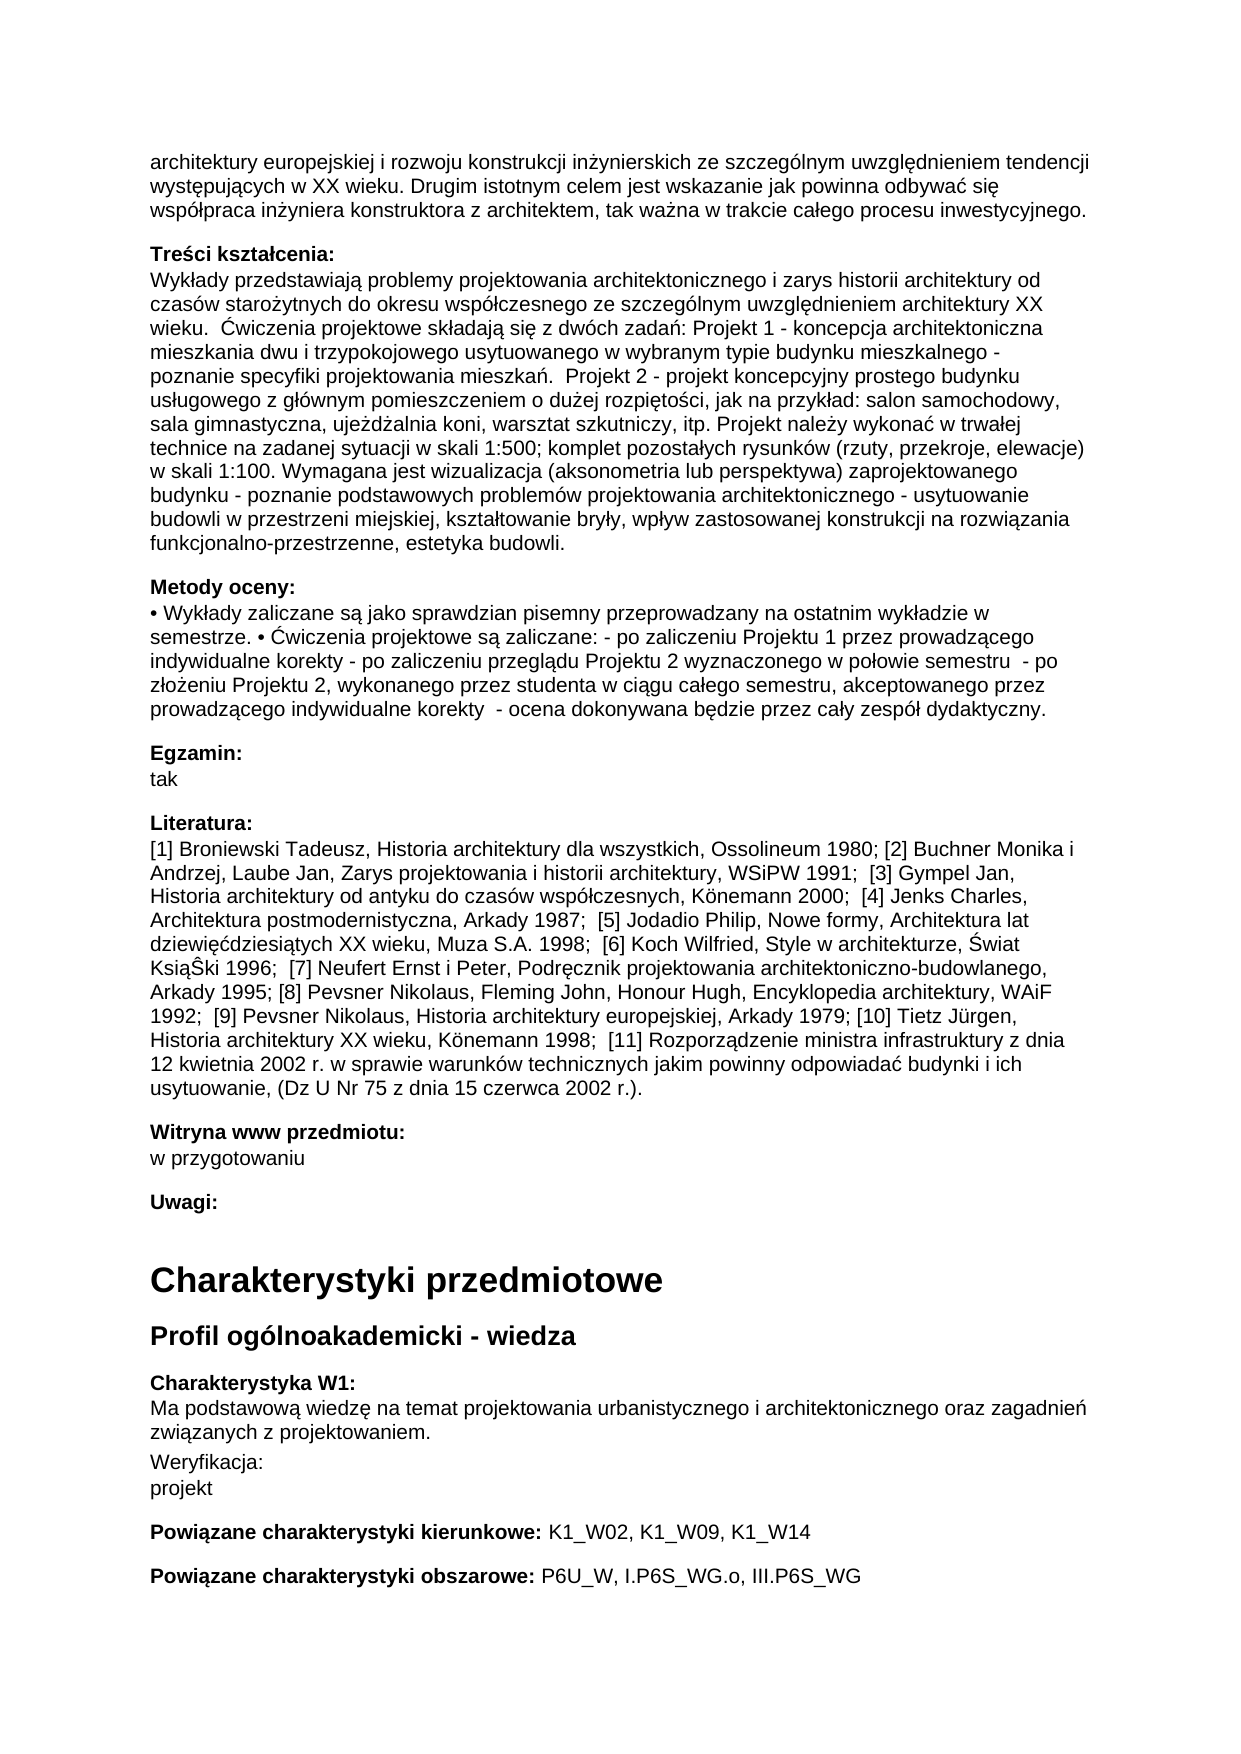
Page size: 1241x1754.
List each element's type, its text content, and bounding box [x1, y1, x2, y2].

subtitle Profil ogólnoakademicki - wiedza [150, 1320, 1090, 1351]
text Ma podstawową wiedzę na temat projektowania urbanistycznego i architektonicznego oraz zagadnień związanych z projektowaniem. [150, 1396, 1090, 1444]
text Powiązane charakterystyki obszarowe: P6U_W, I.P6S_WG.o, III.P6S_WG [150, 1564, 1090, 1588]
text Powiązane charakterystyki kierunkowe: K1_W02, K1_W09, K1_W14 [150, 1520, 1090, 1544]
text Metody oceny: [150, 575, 1090, 599]
text • Wykłady zaliczane są jako sprawdzian pisemny przeprowadzany na ostatnim wykładzie w semestrze. • Ćwiczenia projektowe są zaliczane: - po zaliczeniu Projektu 1 przez prowadzącego indywidualne korekty - po zaliczeniu przeglądu Projektu 2 wyznaczonego w połowie semestru - po złożeniu Projektu 2, wykonanego przez studenta w ciągu całego semestru, akceptowanego przez prowadzącego indywidualne korekty - ocena dokonywana będzie przez cały zespół dydaktyczny. [150, 601, 1090, 721]
text Literatura: [150, 810, 1090, 834]
text tak [150, 767, 1090, 791]
subtitle Charakterystyki przedmiotowe [150, 1259, 1090, 1300]
text [1] Broniewski Tadeusz, Historia architektury dla wszystkich, Ossolineum 1980; [2] Buchner Monika i Andrzej, Laube Jan, Zarys projektowania i historii architektury, WSiPW 1991; [3] Gympel Jan, Historia architektury od antyku do czasów współczesnych, Könemann 2000; [4] Jenks Charles, Architektura postmodernistyczna, Arkady 1987; [5] Jodadio Philip, Nowe formy, Architektura lat dziewięćdziesiątych XX wieku, Muza S.A. 1998; [6] Koch Wilfried, Style w architekturze, Świat KsiąŜki 1996; [7] Neufert Ernst i Peter, Podręcznik projektowania architektoniczno-budowlanego, Arkady 1995; [8] Pevsner Nikolaus, Fleming John, Honour Hugh, Encyklopedia architektury, WAiF 1992; [9] Pevsner Nikolaus, Historia architektury europejskiej, Arkady 1979; [10] Tietz Jürgen, Historia architektury XX wieku, Könemann 1998; [11] Rozporządzenie ministra infrastruktury z dnia 12 kwietnia 2002 r. w sprawie warunków technicznych jakim powinny odpowiadać budynki i ich usytuowanie, (Dz U Nr 75 z dnia 15 czerwca 2002 r.). [150, 836, 1090, 1100]
text Charakterystyka W1: [150, 1371, 1090, 1395]
text Wykłady przedstawiają problemy projektowania architektonicznego i zarys historii architektury od czasów starożytnych do okresu współczesnego ze szczególnym uwzględnieniem architektury XX wieku. Ćwiczenia projektowe składają się z dwóch zadań: Projekt 1 - koncepcja architektoniczna mieszkania dwu i trzypokojowego usytuowanego w wybranym typie budynku mieszkalnego - poznanie specyfiki projektowania mieszkań. Projekt 2 - projekt koncepcyjny prostego budynku usługowego z głównym pomieszczeniem o dużej rozpiętości, jak na przykład: salon samochodowy, sala gimnastyczna, ujeżdżalnia koni, warsztat szkutniczy, itp. Projekt należy wykonać w trwałej technice na zadanej sytuacji w skali 1:500; komplet pozostałych rysunków (rzuty, przekroje, elewacje) w skali 1:100. Wymagana jest wizualizacja (aksonometria lub perspektywa) zaprojektowanego budynku - poznanie podstawowych problemów projektowania architektonicznego - usytuowanie budowli w przestrzeni miejskiej, kształtowanie bryły, wpływ zastosowanej konstrukcji na rozwiązania funkcjonalno-przestrzenne, estetyka budowli. [150, 268, 1090, 555]
text projekt [150, 1476, 1090, 1500]
text Weryfikacja: [150, 1450, 1090, 1474]
text Witryna www przedmiotu: [150, 1120, 1090, 1144]
text Treści kształcenia: [150, 242, 1090, 266]
text w przygotowaniu [150, 1146, 1090, 1170]
text Egzamin: [150, 741, 1090, 764]
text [150, 150, 1090, 222]
text Uwagi: [150, 1189, 1090, 1213]
